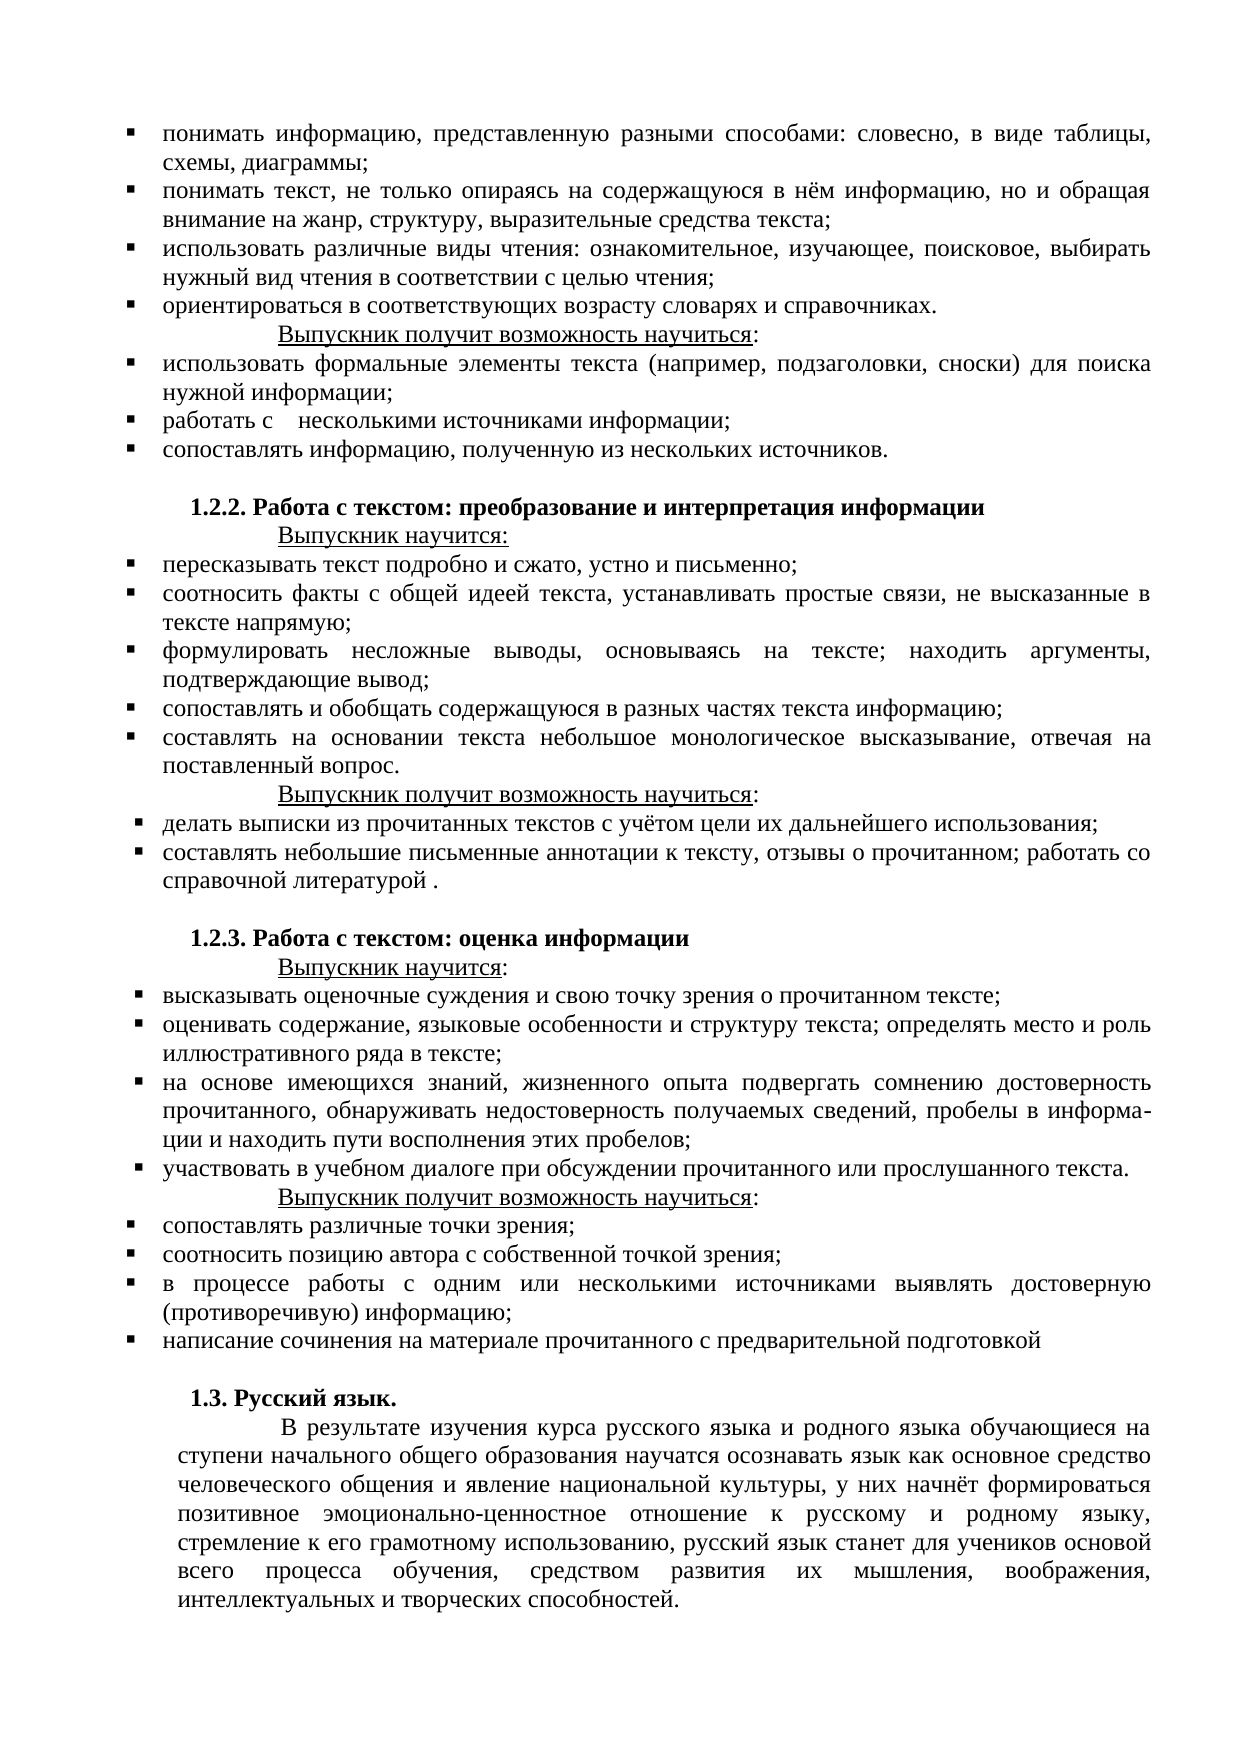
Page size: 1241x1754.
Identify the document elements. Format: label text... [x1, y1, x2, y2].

list высказывать оценочные суждения и свою точку зрения о прочитанном тексте; [133, 981, 1152, 1009]
list сопоставлять информацию, полученную из нескольких источников. [125, 434, 1152, 463]
list использовать различные виды чтения: ознакомительное, изучающее, поисковое, выбирать нужный вид чтения в соответствии с целью чтения; [125, 233, 1152, 291]
list формулировать несложные выводы, основываясь на тексте; находить аргументы, подтверждающие вывод; [125, 636, 1152, 693]
list составлять небольшие письменные аннотации к тексту, отзывы о прочитанном; работать со справочной литературой . [133, 837, 1152, 894]
list составлять на основании текста небольшое монологическое высказывание, отвечая на поставленный вопрос. [125, 722, 1152, 779]
text Выпускник получит возможность научиться: [177, 779, 1152, 808]
text 1.2.2. Работа с текстом: преобразование и интерпретация информации [177, 492, 1152, 521]
list использовать формальные элементы текста (например, подзаголовки, сноски) для поиска нужной информации; [125, 348, 1152, 406]
list делать выписки из прочитанных текстов с учётом цели их дальнейшего использования; [133, 808, 1152, 837]
list на основе имеющихся знаний, жизненного опыта подвергать сомнению достоверность прочитанного, обнаруживать недостоверность получаемых сведений, пробелы в информации и находить пути восполнения этих пробелов; [133, 1067, 1152, 1153]
list оценивать содержание, языковые особенности и структуру текста; определять место и роль иллюстративного ряда в тексте; [133, 1009, 1152, 1067]
list понимать информацию, представленную разными способами: словесно, в виде таблицы, схемы, диаграммы; [125, 118, 1152, 176]
text 1.3. Русский язык. [177, 1383, 1152, 1412]
list в процессе работы с одним или несколькими источниками выявлять достоверную (противоречивую) информацию; [125, 1268, 1152, 1326]
text Выпускник научится: [177, 521, 1152, 549]
list участвовать в учебном диалоге при обсуждении прочитанного или прослушанного текста. [133, 1153, 1152, 1182]
list соотносить факты с общей идеей текста, устанавливать простые связи, не высказанные в тексте напрямую; [125, 578, 1152, 636]
text Выпускник научится: [177, 952, 1152, 981]
list сопоставлять различные точки зрения; [125, 1211, 1152, 1239]
text 1.2.3. Работа с текстом: оценка информации [177, 923, 1152, 952]
list понимать текст, не только опираясь на содержащуюся в нём информацию, но и обращая внимание на жанр, структуру, выразительные средства текста; [125, 176, 1152, 233]
list соотносить позицию автора с собственной точкой зрения; [125, 1239, 1152, 1268]
list сопоставлять и обобщать содержащуюся в разных частях текста информацию; [125, 693, 1152, 722]
text Выпускник получит возможность научиться: [177, 319, 1152, 348]
list работать с несколькими источниками информации; [125, 406, 1152, 434]
list ориентироваться в соответствующих возрасту словарях и справочниках. [125, 291, 1152, 319]
list написание сочинения на материале прочитанного с предварительной подготовкой [125, 1326, 1152, 1354]
list пересказывать текст подробно и сжато, устно и письменно; [125, 549, 1152, 578]
text Выпускник получит возможность научиться: [177, 1182, 1152, 1211]
text В результате изучения курса русского языка и родного языка обучающиеся на ступени начального общего образования научатся осознавать язык как основное средство человеческого общения и явление национальной культуры, у них начнёт формироваться позитивное эмоционально-ценностное отношение к русскому и родному языку, стремление к его грамотному использованию, русский язык станет для учеников основой всего процесса обучения, средством развития их мышления, воображения, интеллектуальных и творческих способностей. [177, 1412, 1152, 1613]
